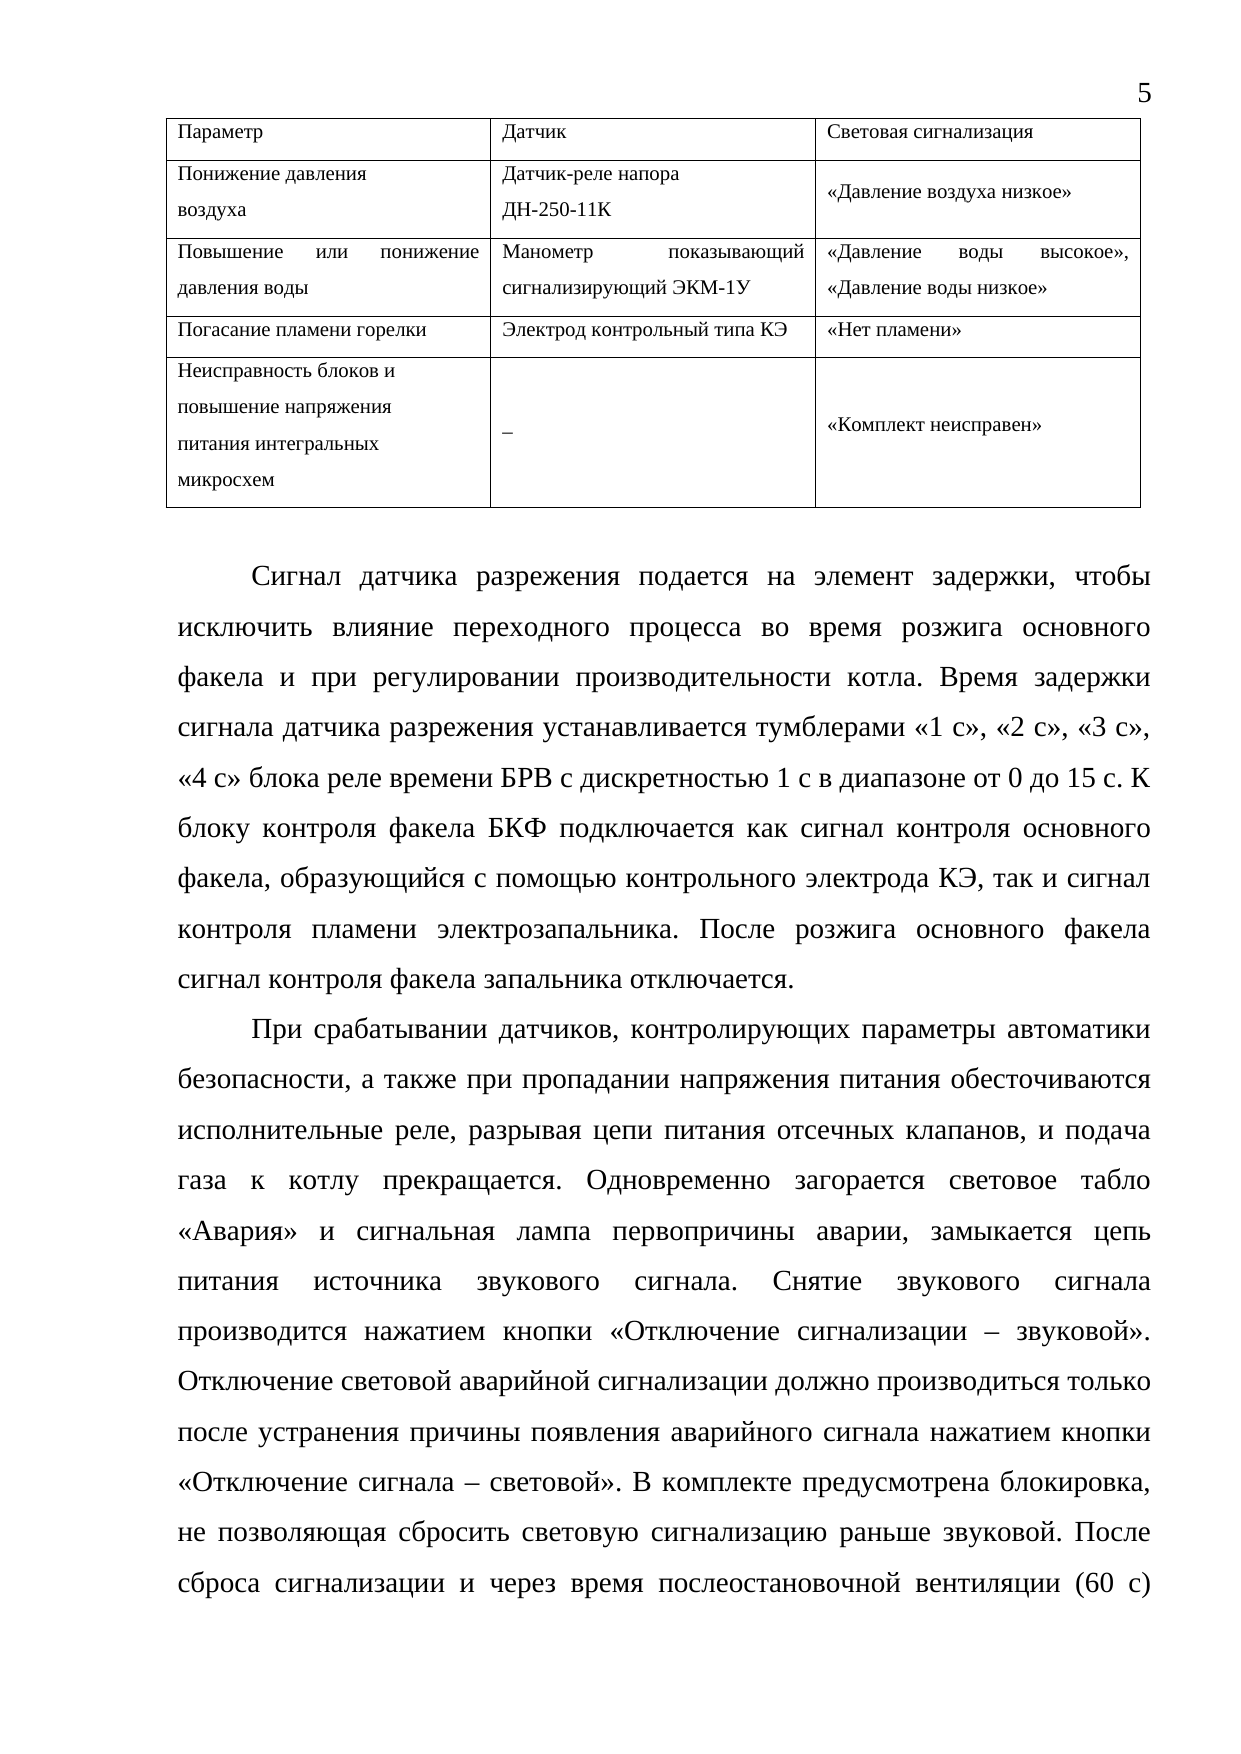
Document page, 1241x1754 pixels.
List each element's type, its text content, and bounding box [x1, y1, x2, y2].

table_cell «Давление воздуха низкое» [816, 161, 1140, 238]
table_cell Понижение давления воздуха [167, 161, 490, 238]
table_cell Повышение или понижение давления воды [167, 239, 490, 316]
table_header Параметр [167, 119, 490, 160]
text Сигнал датчика разрежения подается на элемент задержки, чтобы исключить влияние переходного процесса во время розжига основного факела и при регулировании производительности котла. Время задержки сигнала датчика разрежения устанавливается тумблерами «1 с», «2 с», «3 с», «4 с» блока реле времени БРВ с дискретностью 1 с в диапазоне от 0 до 15 с. К блоку контроля факела БКФ подключается как сигнал контроля основного факела, образующийся с помощью контрольного электрода КЭ, так и сигнал контроля пламени электрозапальника. После розжига основного факела сигнал контроля факела запальника отключается. [177, 558, 1152, 994]
table_cell Датчик-реле напора ДН-250-11К [491, 161, 815, 238]
table_cell _ [491, 358, 815, 507]
table_header Световая сигнализация [816, 119, 1140, 160]
table_cell Манометр показывающий сигнализирующий ЭКМ-1У [491, 239, 815, 316]
table_cell Электрод контрольный типа КЭ [491, 317, 815, 357]
table_cell «Давление воды высокое», «Давление воды низкое» [816, 239, 1140, 316]
table_cell «Нет пламени» [816, 317, 1140, 357]
table_header Датчик [491, 119, 815, 160]
table_cell Погасание пламени горелки [167, 317, 490, 357]
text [177, 1011, 1152, 1598]
table_cell Неисправность блоков и повышение напряжения питания интегральных микросхем [167, 358, 490, 507]
table_cell «Комплект неисправен» [816, 358, 1140, 507]
